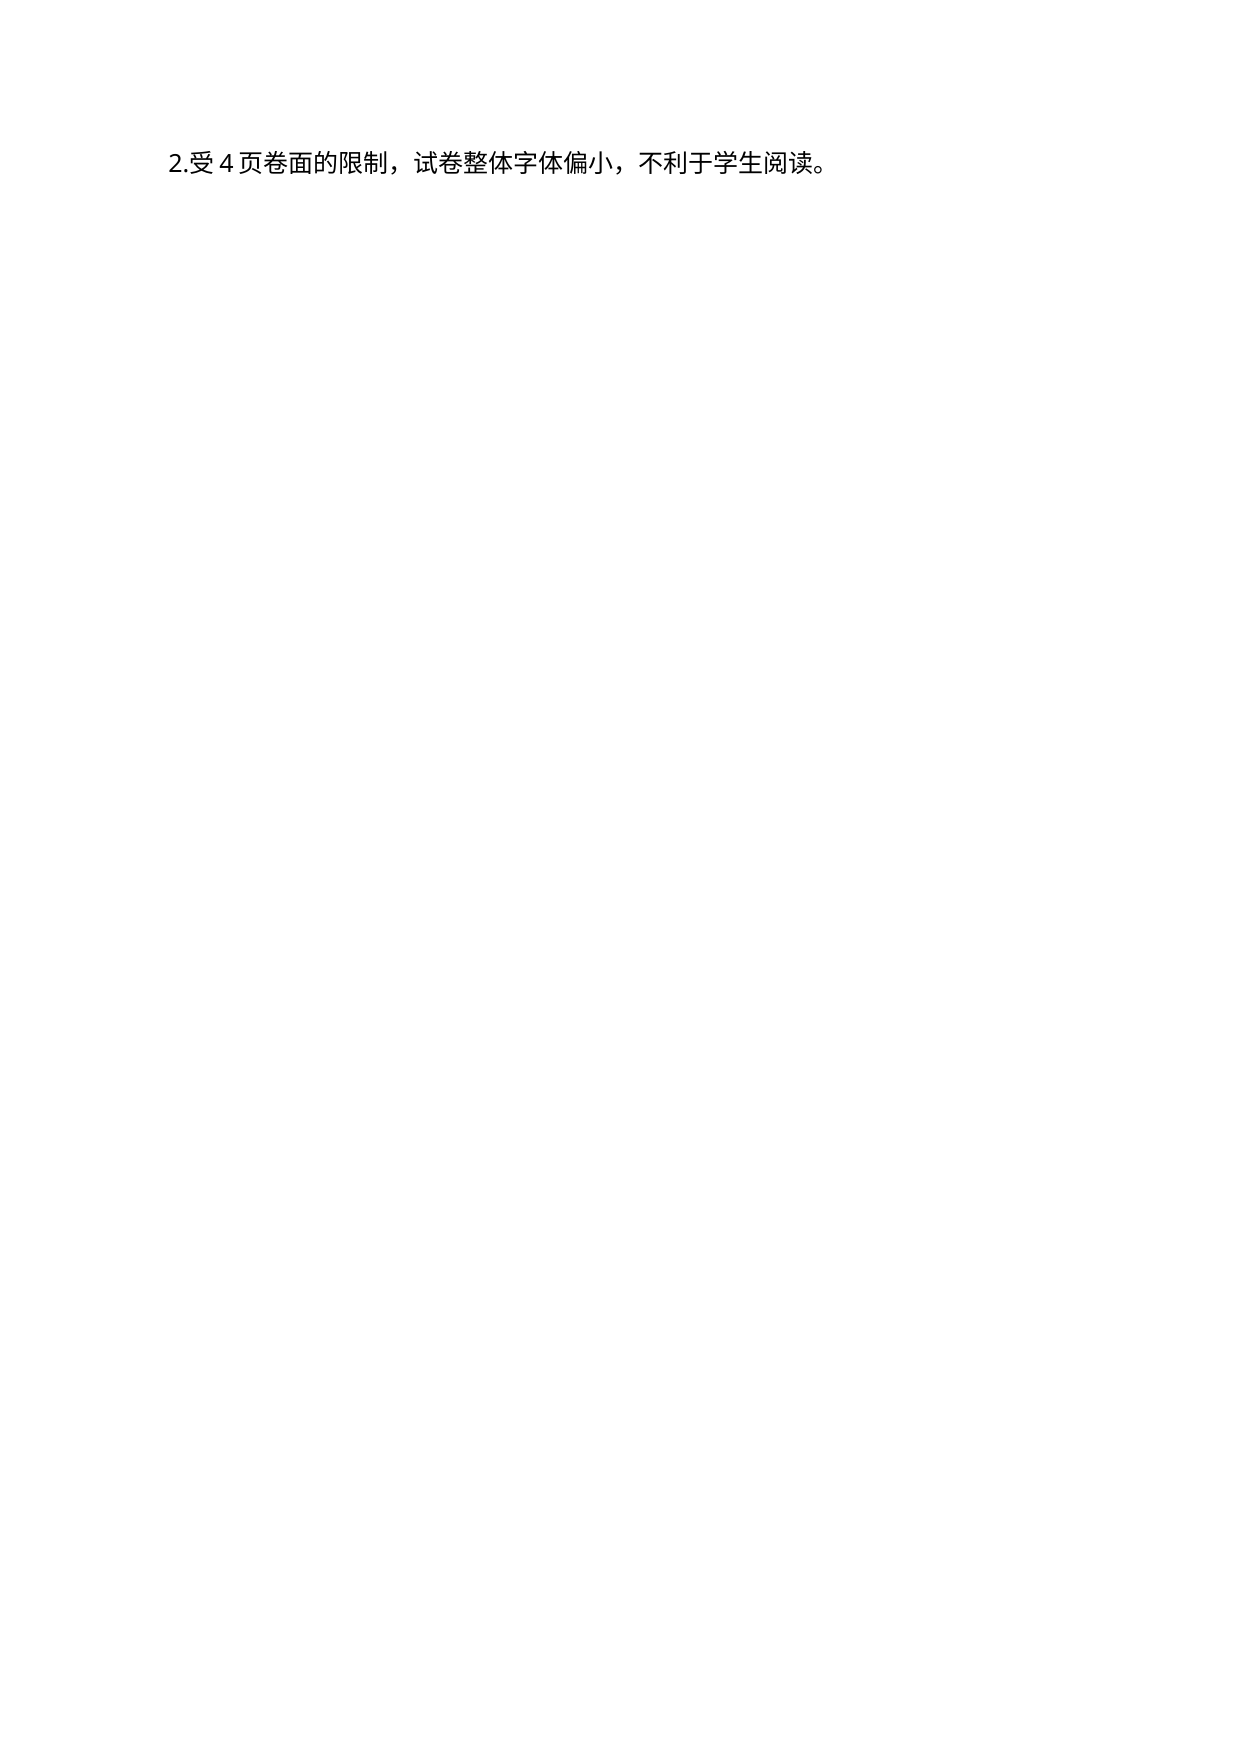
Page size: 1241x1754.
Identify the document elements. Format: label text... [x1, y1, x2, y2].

text 2.受4页卷面的限制，试卷整体字体偏小，不利于学生阅读。 [118, 129, 1122, 194]
